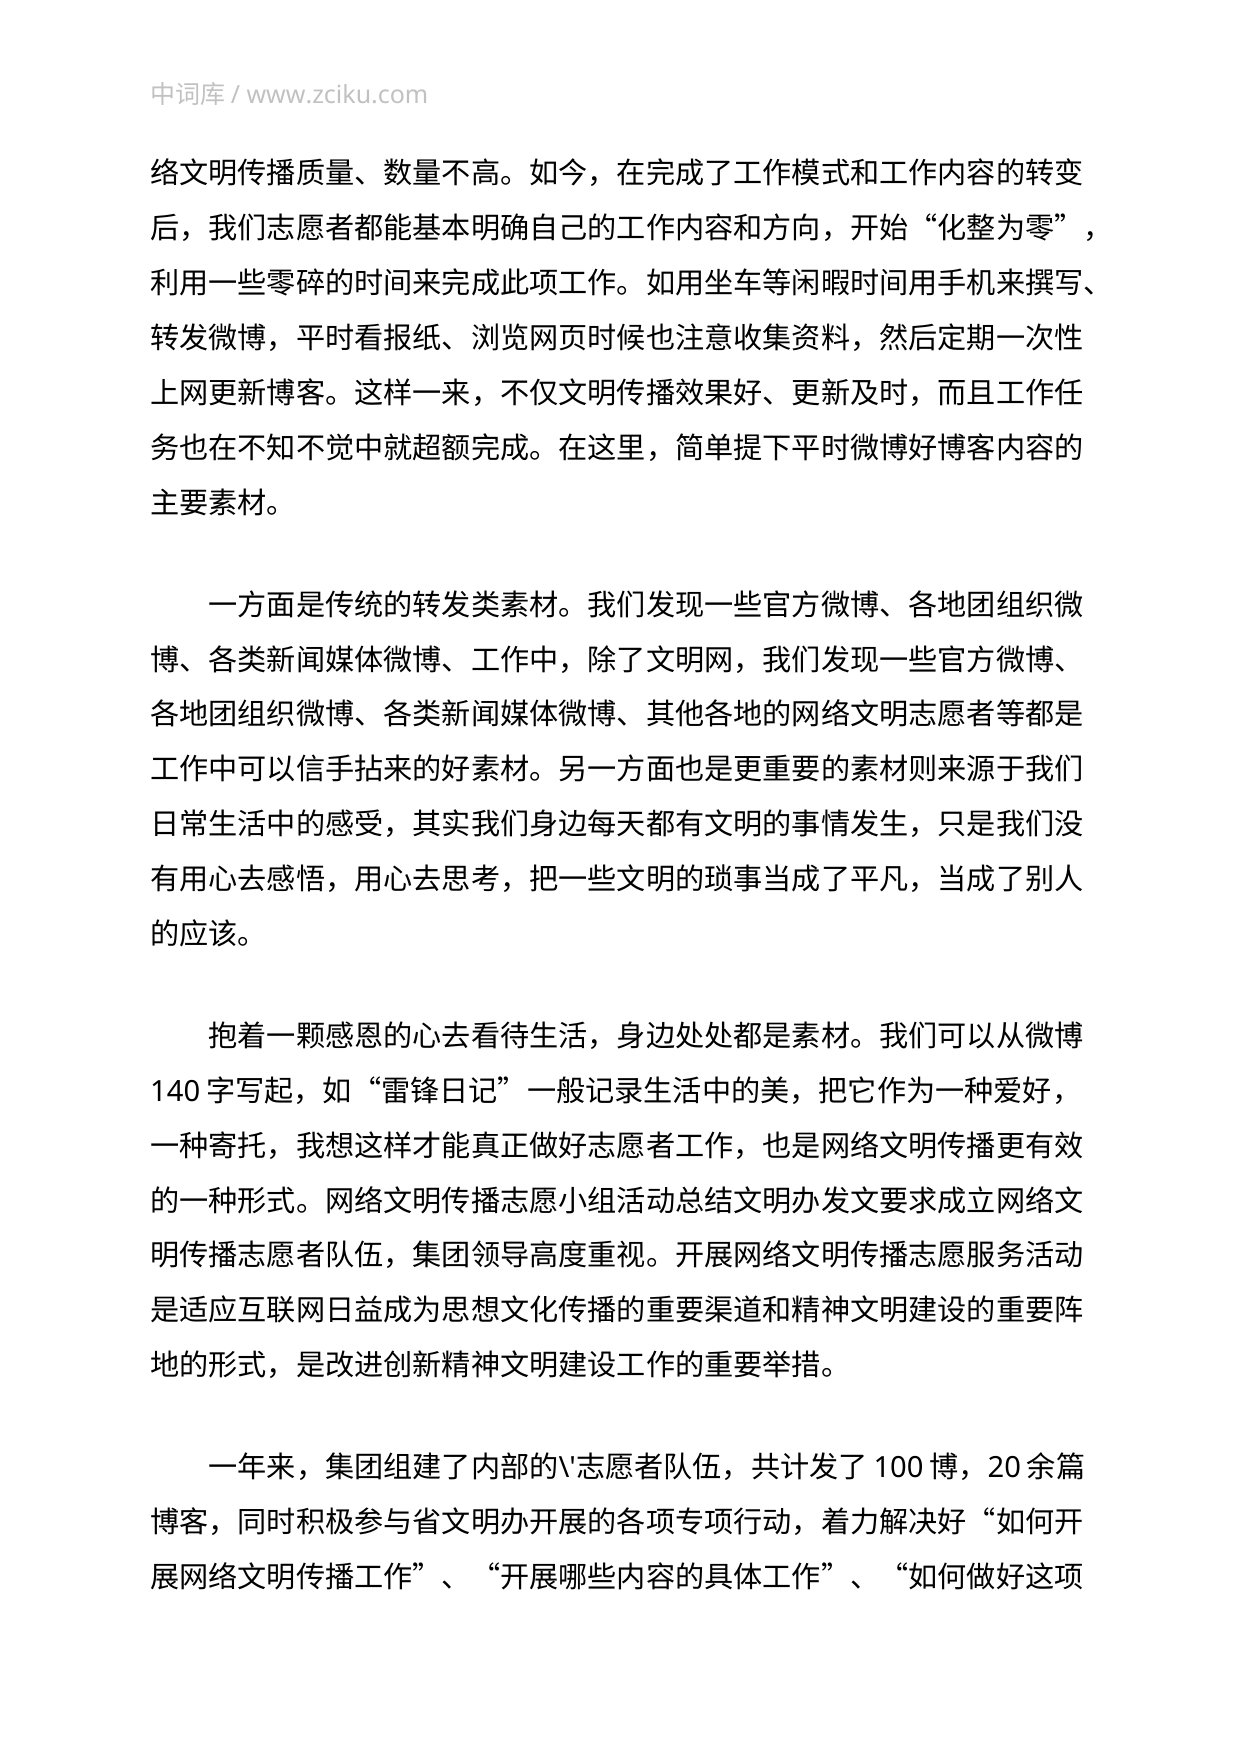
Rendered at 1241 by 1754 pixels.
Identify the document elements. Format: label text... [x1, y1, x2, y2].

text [150, 1443, 1090, 1596]
text 一方面是传统的转发类素材。我们发现一些官方微博、各地团组织微博、各类新闻媒体微博、工作中，除了文明网，我们发现一些官方微博、各地团组织微博、各类新闻媒体微博、其他各地的网络文明志愿者等都是工作中可以信手拈来的好素材。另一方面也是更重要的素材则来源于我们日常生活中的感受，其实我们身边每天都有文明的事情发生，只是我们没有用心去感悟，用心去思考，把一些文明的琐事当成了平凡，当成了别人的应该。 [150, 581, 1090, 953]
text 抱着一颗感恩的心去看待生活，身边处处都是素材。我们可以从微博140字写起，如“雷锋日记”一般记录生活中的美，把它作为一种爱好，一种寄托，我想这样才能真正做好志愿者工作，也是网络文明传播更有效的一种形式。网络文明传播志愿小组活动总结文明办发文要求成立网络文明传播志愿者队伍，集团领导高度重视。开展网络文明传播志愿服务活动是适应互联网日益成为思想文化传播的重要渠道和精神文明建设的重要阵地的形式，是改进创新精神文明建设工作的重要举措。 [150, 1012, 1090, 1384]
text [150, 150, 1090, 522]
